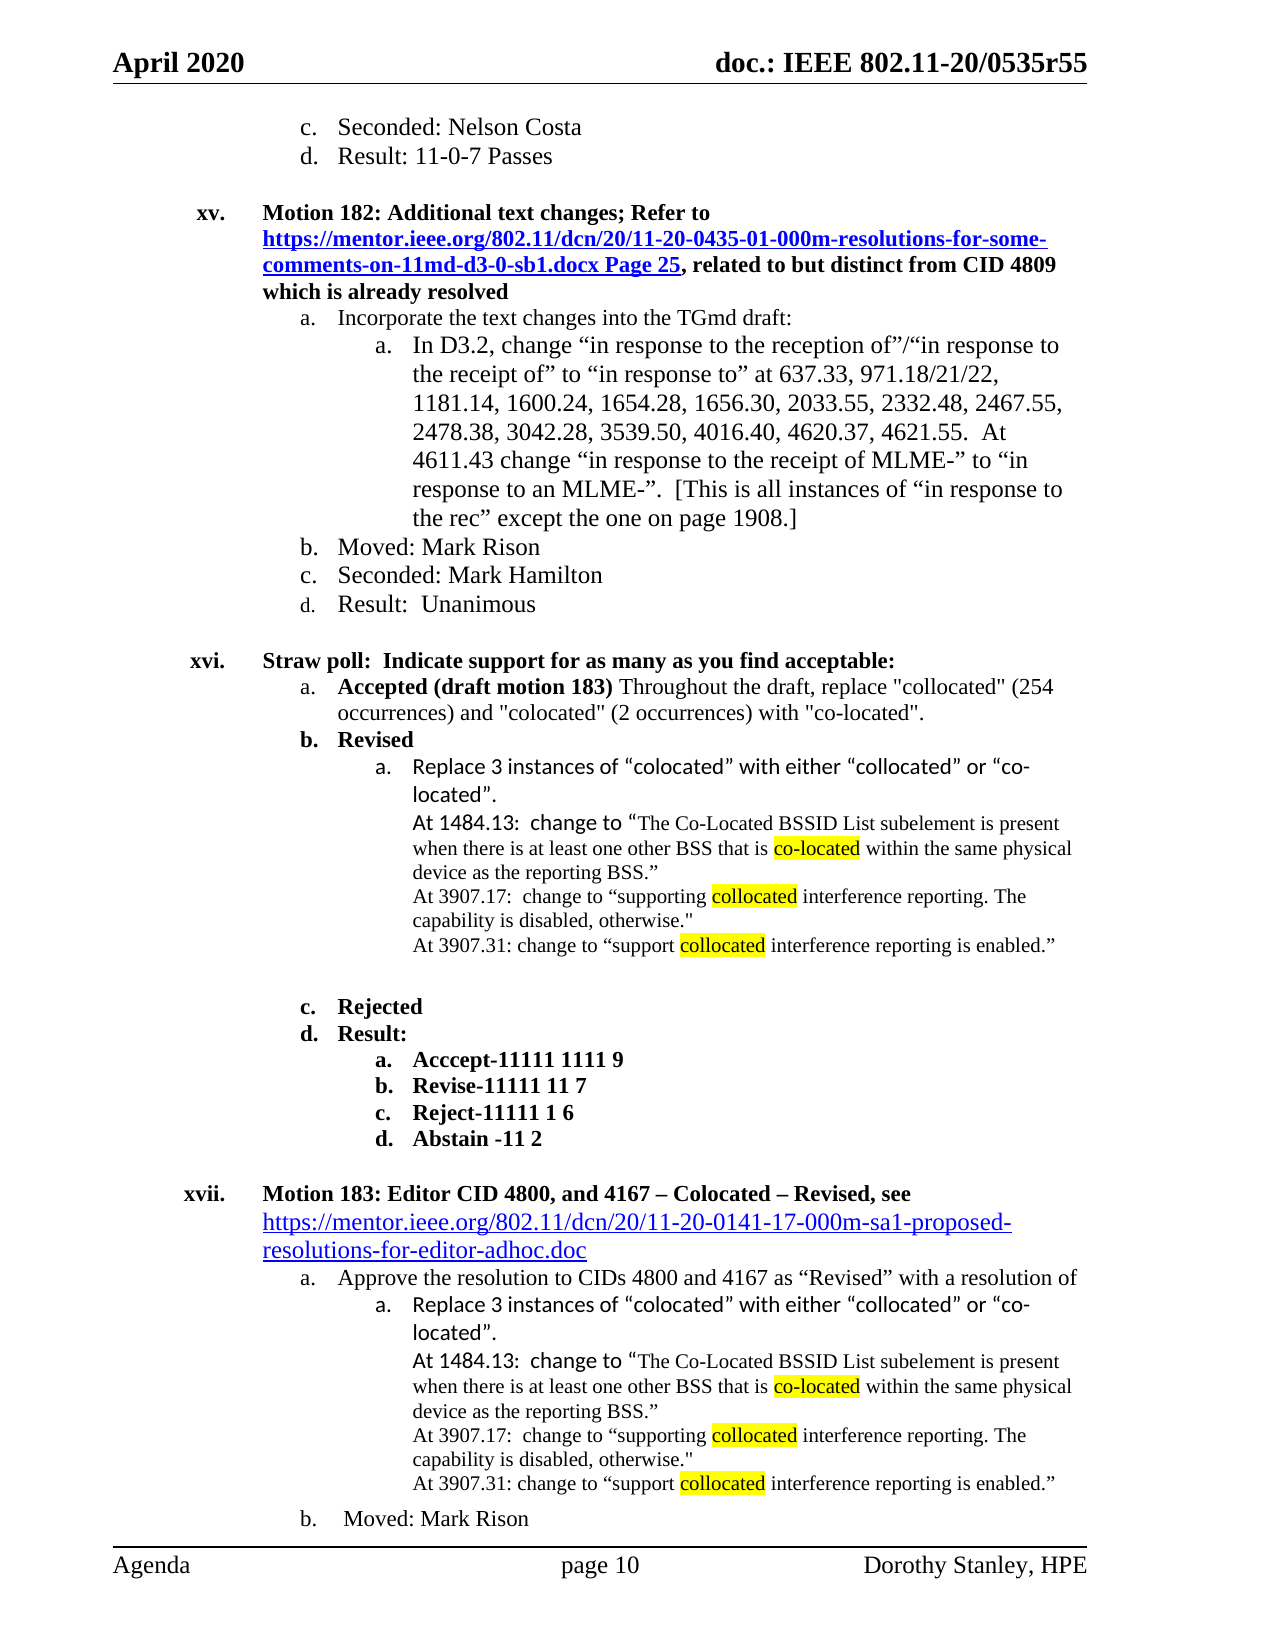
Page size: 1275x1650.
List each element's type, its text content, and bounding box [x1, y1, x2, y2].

text At 3907.17: change to “supporting collocated interference reporting. The capability is disabled, otherwise." [412, 884, 1087, 932]
list Result: [300, 1020, 1087, 1046]
list Replace 3 instances of “colocated” with either “collocated” or “co-located”. [375, 1290, 1087, 1346]
list Accepted (draft motion 183) Throughout the draft, replace "collocated" (254 occurrences) and "colocated" (2 occurrences) with "co-located". [300, 673, 1087, 726]
list Seconded: Nelson Costa [300, 112, 1087, 141]
text At 3907.31: change to “support collocated interference reporting is enabled.” [765, 1471, 1087, 1495]
text At 1484.13: change to “The Co-Located BSSID List subelement is present when there is at least one other BSS that is co-located within the same physical device as the reporting BSS.” [412, 1346, 1087, 1423]
list Replace 3 instances of “colocated” with either “collocated” or “co-located”. [375, 752, 1087, 808]
list Result: Unanimous [300, 589, 1087, 647]
list Moved: Mark Rison [300, 532, 1087, 561]
list Moved: Mark Rison [300, 1505, 1087, 1532]
text At 3907.31: change to “support collocated interference reporting is enabled.” [412, 932, 1087, 957]
list Acccept-11111 1111 9 [375, 1046, 1087, 1072]
list Approve the resolution to CIDs 4800 and 4167 as “Revised” with a resolution of [300, 1264, 1087, 1290]
list In D3.2, change “in response to the reception of”/“in response to the receipt of” to “in response to” at 637.33, 971.18/21/22, 1181.14, 1600.24, 1654.28, 1656.30, 2033.55, 2332.48, 2467.55, 2478.38, 3042.28, 3539.50, 4016.40, 4620.37, 4621.55. At 4611.43 change “in response to the receipt of MLME-” to “in response to an MLME-”. [This is all instances of “in response to the rec” except the one on page 1908.] [375, 331, 1087, 532]
list Revise-11111 11 7 [375, 1072, 1087, 1099]
text At 3907.31: change to “support collocated interference reporting is enabled.” [412, 1471, 680, 1495]
list Seconded: Mark Hamilton [300, 561, 1087, 589]
list Revised [300, 726, 1087, 752]
list Incorporate the text changes into the TGmd draft: [300, 304, 1087, 331]
list Abstain -11 2 [375, 1125, 1087, 1151]
list Motion 183: Editor CID 4800, and 4167 – Colocated – Revised, see https://mentor.ieee.org/802.11/dcn/20/11-20-0141-17-000m-sa1-proposed-resolutions-for-editor-adhoc.doc [225, 1178, 1087, 1264]
list Motion 182: Additional text changes; Refer to https://mentor.ieee.org/802.11/dcn/20/11-20-0435-01-000m-resolutions-for-some-comments-on-11md-d3-0-sb1.docx Page 25, related to but distinct from CID 4809 which is already resolved [225, 199, 1087, 304]
text At 3907.17: change to “supporting collocated interference reporting. The capability is disabled, otherwise." [412, 1423, 1087, 1471]
list Straw poll: Indicate support for as many as you find acceptable: [225, 647, 1087, 673]
list Reject-11111 1 6 [375, 1099, 1087, 1125]
list Result: 11-0-7 Passes [300, 141, 1087, 199]
list Rejected [300, 993, 1087, 1020]
text At 1484.13: change to “The Co-Located BSSID List subelement is present when there is at least one other BSS that is co-located within the same physical device as the reporting BSS.” [412, 808, 1087, 884]
